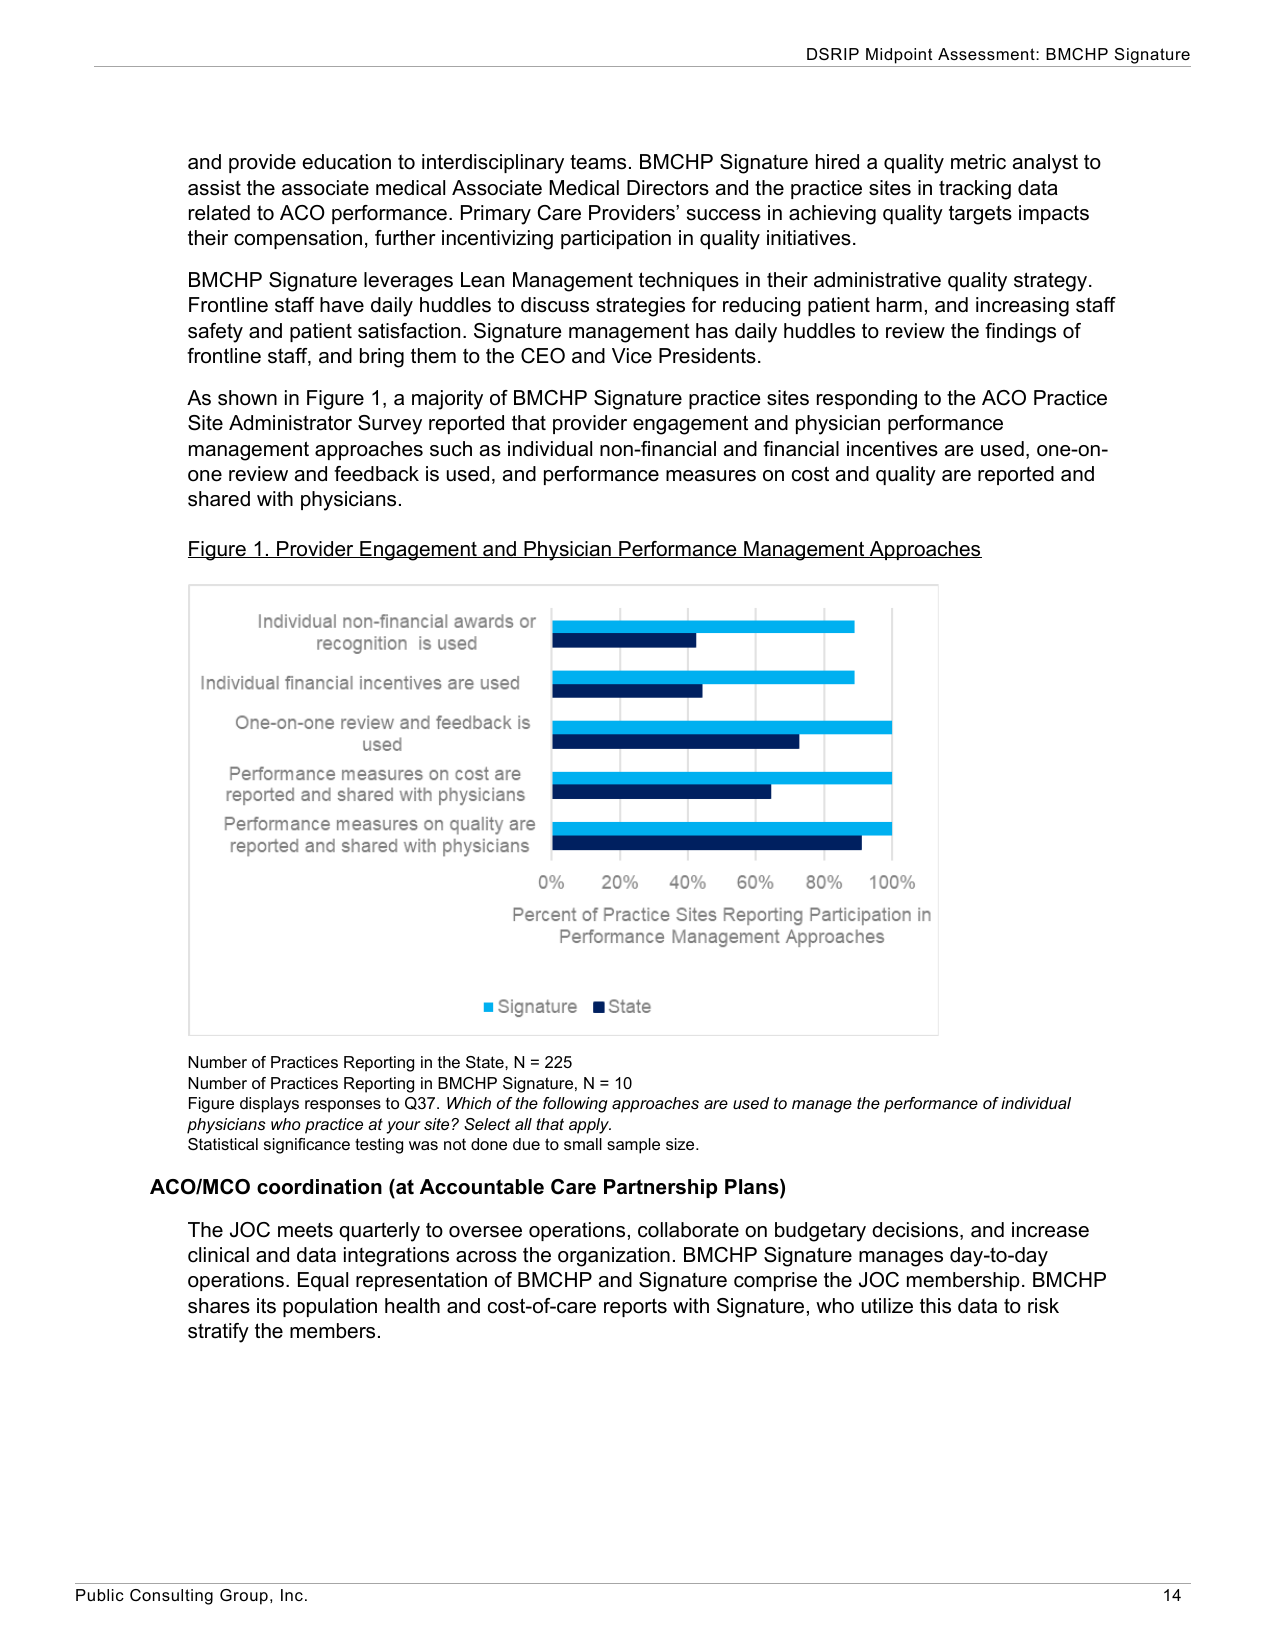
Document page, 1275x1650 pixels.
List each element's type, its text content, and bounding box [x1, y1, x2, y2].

text ACO/MCO coordination (at Accountable Care Partnership Plans) [150, 1175, 1125, 1199]
text Figure 1. Provider Engagement and Physician Performance Management Approaches [187, 536, 1125, 560]
text Statistical significance testing was not done due to small sample size. [187, 1134, 1125, 1154]
text BMCHP Signature leverages Lean Management techniques in their administrative quality strategy. Frontline staff have daily huddles to discuss strategies for reducing patient harm, and increasing staff safety and patient satisfaction. Signature management has daily huddles to review the findings of frontline staff, and bring them to the CEO and Vice Presidents. [187, 268, 1125, 368]
text As shown in Figure 1, a majority of BMCHP Signature practice sites responding to the ACO Practice Site Administrator Survey reported that provider engagement and physician performance management approaches such as individual non-financial and financial incentives are used, one-on-one review and feedback is used, and performance measures on cost and quality are reported and shared with physicians. [187, 386, 1125, 511]
text The JOC meets quarterly to oversee operations, collaborate on budgetary decisions, and increase clinical and data integrations across the organization. BMCHP Signature manages day-to-day operations. Equal representation of BMCHP and Signature comprise the JOC membership. BMCHP shares its population health and cost-of-care reports with Signature, who utilize this data to risk stratify the members. [187, 1218, 1125, 1343]
text Number of Practices Reporting in BMCHP Signature, N = 10 [187, 1074, 1125, 1093]
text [187, 150, 1125, 250]
text Number of Practices Reporting in the State, N = 225 [187, 1053, 1125, 1072]
text Figure displays responses to Q37. Which of the following approaches are used to manage the performance of individual physicians who practice at your site? Select all that apply. [187, 1094, 1125, 1133]
